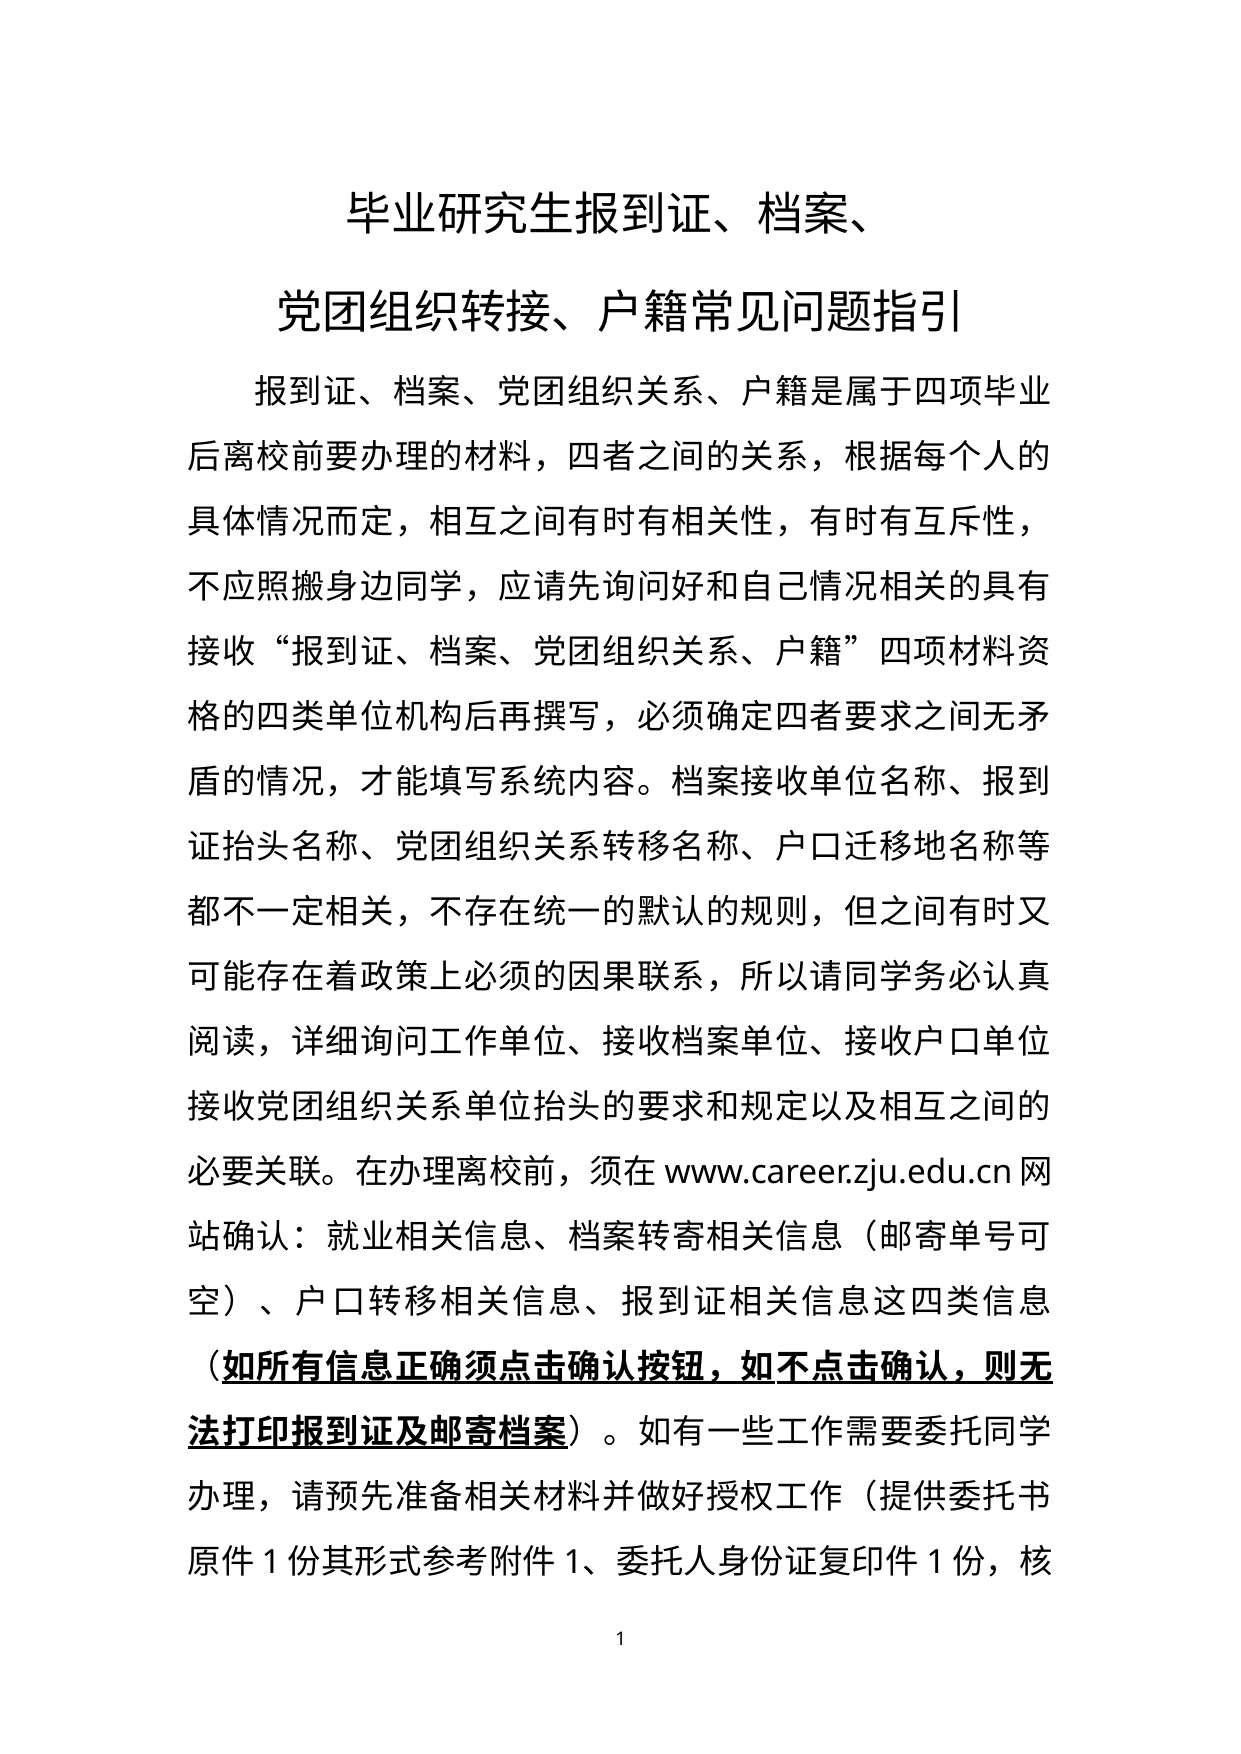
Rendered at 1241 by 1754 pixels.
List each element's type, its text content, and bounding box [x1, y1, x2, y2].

text 党团组织转接、户籍常见问题指引 [187, 259, 1053, 357]
text 毕业研究生报到证、档案、 [187, 162, 1053, 259]
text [187, 357, 1053, 1592]
